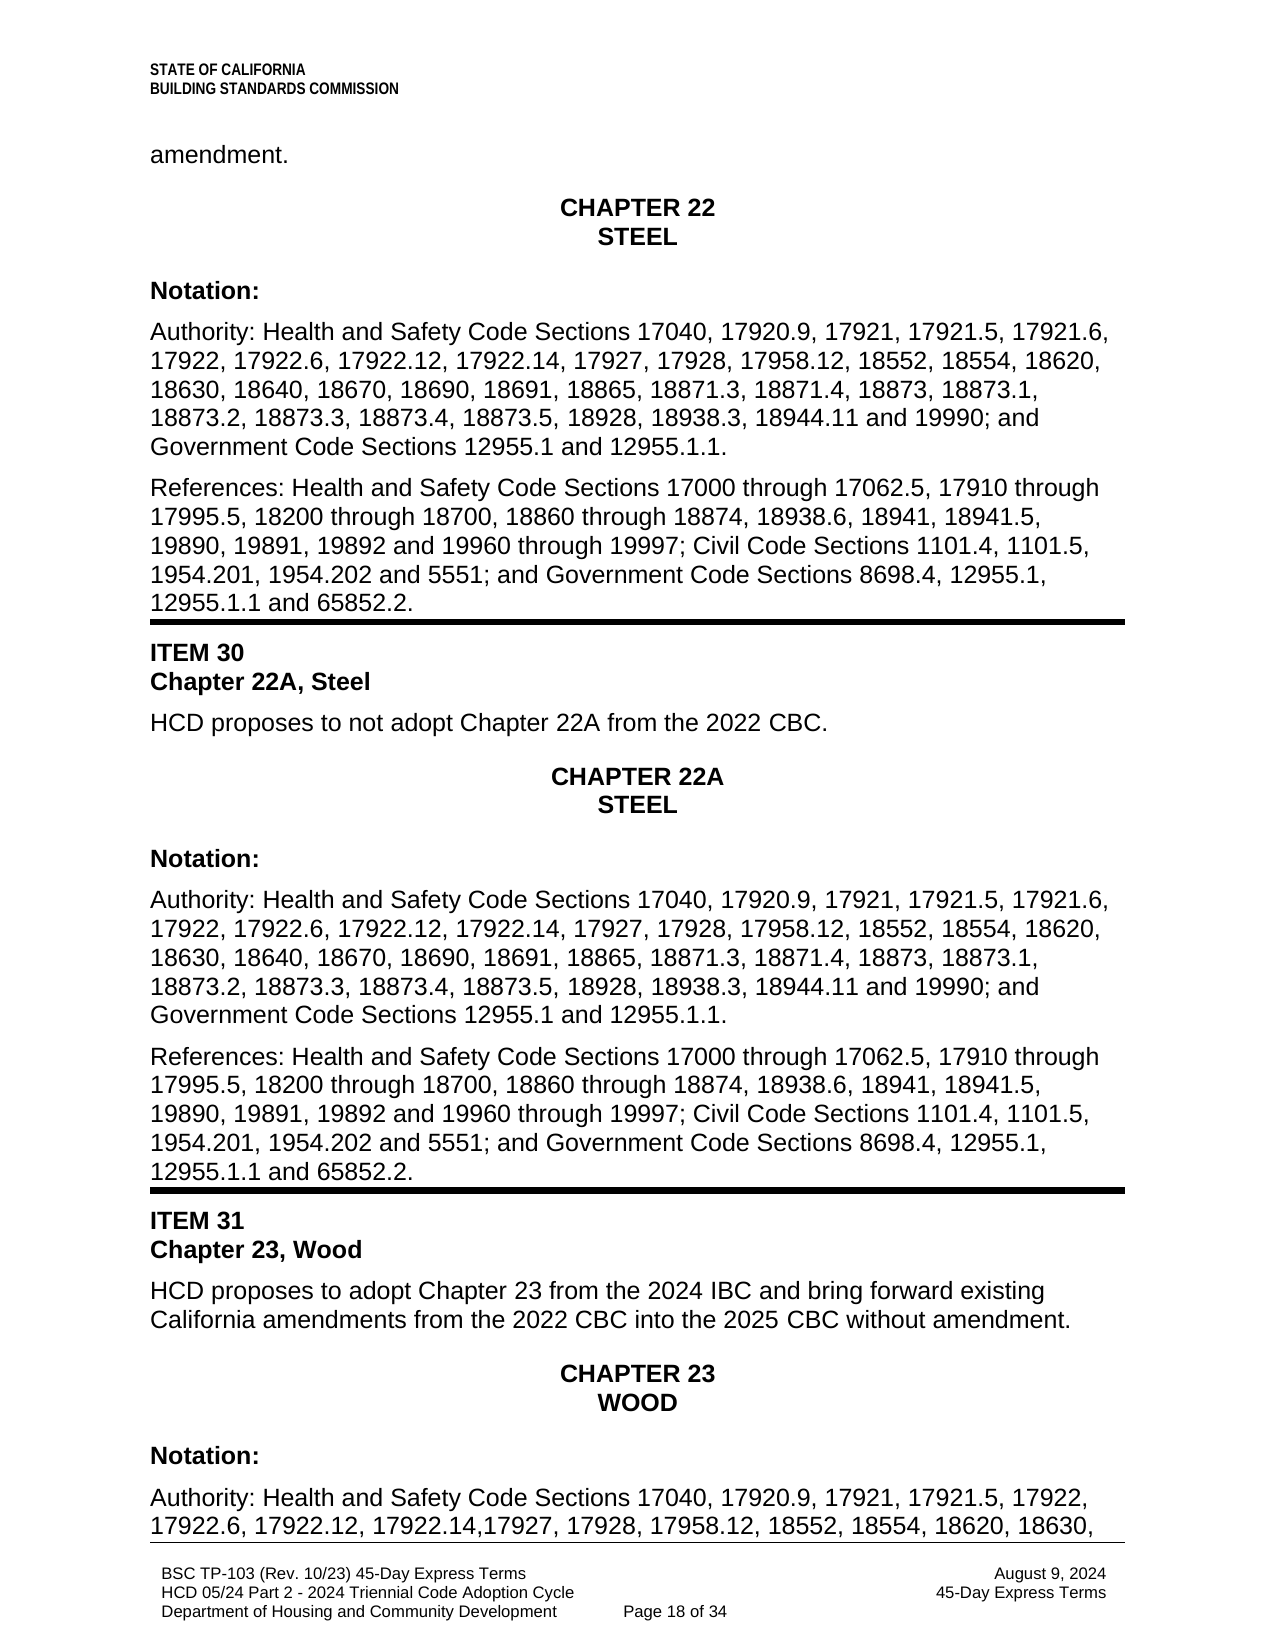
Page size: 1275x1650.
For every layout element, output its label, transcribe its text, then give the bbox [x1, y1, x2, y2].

text Notation: [150, 276, 1125, 304]
text HCD proposes to adopt Chapter 23 from the 2024 IBC and bring forward existing California amendments from the 2022 CBC into the 2025 CBC without amendment. [150, 1276, 1125, 1334]
text HCD proposes to not adopt Chapter 22A from the 2022 CBC. [150, 708, 1125, 737]
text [150, 139, 1125, 168]
text Authority: Health and Safety Code Sections 17040, 17920.9, 17921, 17921.5, 17921.6, 17922, 17922.6, 17922.12, 17922.14, 17927, 17928, 17958.12, 18552, 18554, 18620, 18630, 18640, 18670, 18690, 18691, 18865, 18871.3, 18871.4, 18873, 18873.1, 18873.2, 18873.3, 18873.4, 18873.5, 18928, 18938.3, 18944.11 and 19990; and Government Code Sections 12955.1 and 12955.1.1. [150, 317, 1125, 461]
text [150, 1482, 1125, 1540]
text Notation: [150, 844, 1125, 873]
text Authority: Health and Safety Code Sections 17040, 17920.9, 17921, 17921.5, 17921.6, 17922, 17922.6, 17922.12, 17922.14, 17927, 17928, 17958.12, 18552, 18554, 18620, 18630, 18640, 18670, 18690, 18691, 18865, 18871.3, 18871.4, 18873, 18873.1, 18873.2, 18873.3, 18873.4, 18873.5, 18928, 18938.3, 18944.11 and 19990; and Government Code Sections 12955.1 and 12955.1.1. [150, 885, 1125, 1029]
subtitle ITEM 30 Chapter 22A, Steel [150, 638, 1125, 695]
text CHAPTER 22A STEEL [150, 762, 1125, 819]
text Notation: [150, 1441, 1125, 1470]
text CHAPTER 22 STEEL [150, 193, 1125, 251]
subtitle ITEM 31 Chapter 23, Wood [150, 1206, 1125, 1264]
text CHAPTER 23 WOOD [150, 1359, 1125, 1416]
